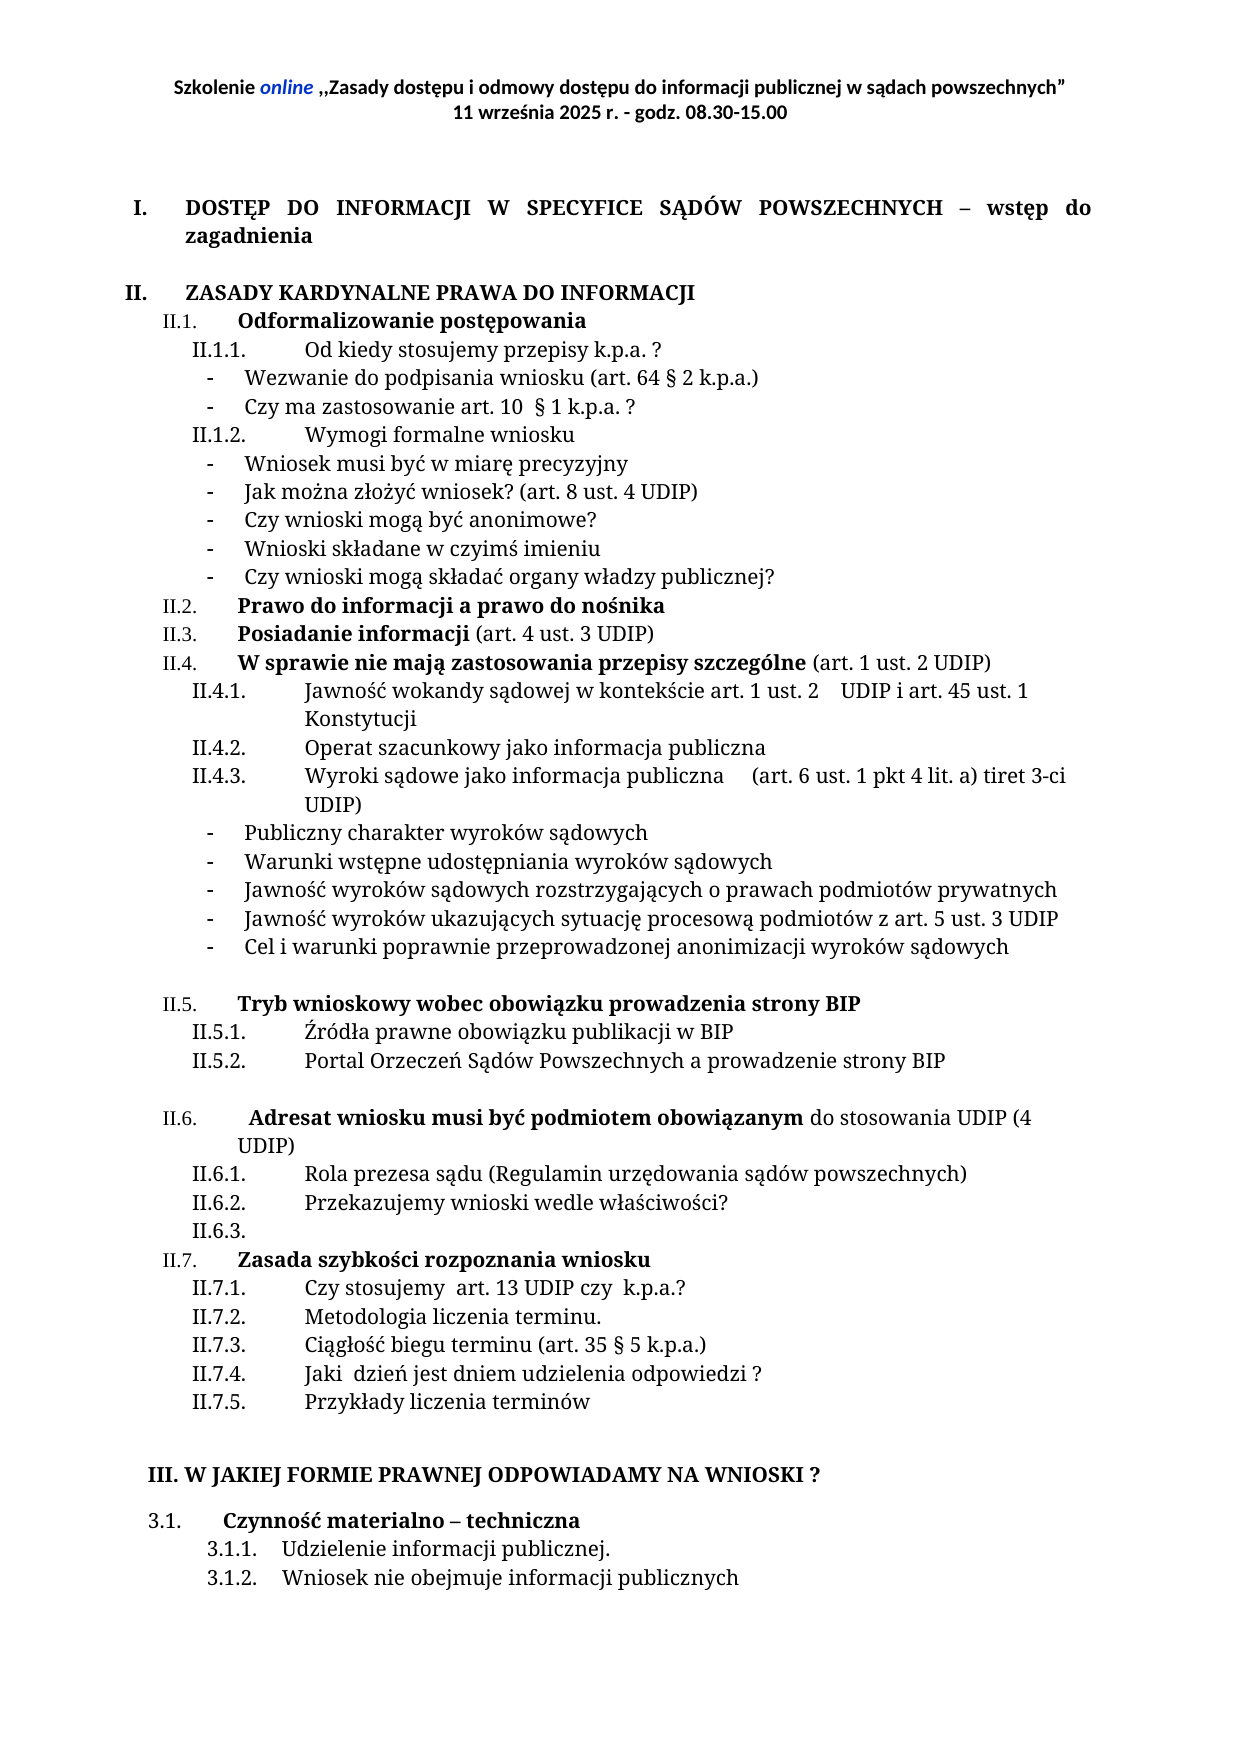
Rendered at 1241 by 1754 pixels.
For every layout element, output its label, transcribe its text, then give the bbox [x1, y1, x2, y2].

list Wniosek musi być w miarę precyzyjny [207, 449, 1093, 477]
list Czy ma zastosowanie art. 10 § 1 k.p.a. ? [207, 392, 1093, 420]
list Ciągłość biegu terminu (art. 35 § 5 k.p.a.) [192, 1330, 1093, 1359]
list Jak można złożyć wniosek? (art. 8 ust. 4 UDIP) [207, 477, 1093, 506]
list Publiczny charakter wyroków sądowych [207, 818, 1093, 847]
list Przykłady liczenia terminów [192, 1387, 1093, 1416]
list Źródła prawne obowiązku publikacji w BIP [192, 1017, 1093, 1046]
list W sprawie nie mają zastosowania przepisy szczególne (art. 1 ust. 2 UDIP) [162, 648, 1093, 676]
list Wezwanie do podpisania wniosku (art. 64 § 2 k.p.a.) [207, 363, 1093, 392]
list DOSTĘP DO INFORMACJI W SPECYFICE SĄDÓW POWSZECHNYCH – wstęp do zagadnienia [148, 193, 1093, 249]
list Czy wnioski mogą być anonimowe? [207, 506, 1093, 534]
list Jawność wokandy sądowej w kontekście art. 1 ust. 2 UDIP i art. 45 ust. 1 Konstytucji [192, 676, 1093, 733]
list Wnioski składane w czyimś imieniu [207, 534, 1093, 562]
list Metodologia liczenia terminu. [192, 1302, 1093, 1330]
list Czynność materialno – techniczna [148, 1506, 1093, 1534]
list Czy stosujemy art. 13 UDIP czy k.p.a.? [192, 1273, 1093, 1302]
list Odformalizowanie postępowania [162, 306, 1093, 335]
list Rola prezesa sądu (Regulamin urzędowania sądów powszechnych) [192, 1159, 1093, 1188]
list Posiadanie informacji (art. 4 ust. 3 UDIP) [162, 619, 1093, 648]
list ZASADY KARDYNALNE PRAWA DO INFORMACJI [148, 278, 1093, 306]
list Adresat wniosku musi być podmiotem obowiązanym do stosowania UDIP (4 UDIP) [162, 1103, 1093, 1159]
list Zasada szybkości rozpoznania wniosku [162, 1245, 1093, 1273]
list Czy wnioski mogą składać organy władzy publicznej? [207, 562, 1093, 591]
list Cel i warunki poprawnie przeprowadzonej anonimizacji wyroków sądowych [207, 932, 1093, 961]
list Operat szacunkowy jako informacja publiczna [192, 733, 1093, 761]
list Przekazujemy wnioski wedle właściwości? [192, 1188, 1093, 1216]
list Wymogi formalne wniosku [192, 420, 1093, 449]
list Wniosek nie obejmuje informacji publicznych [207, 1563, 1093, 1591]
list Jaki dzień jest dniem udzielenia odpowiedzi ? [192, 1359, 1093, 1387]
list Tryb wnioskowy wobec obowiązku prowadzenia strony BIP [162, 989, 1093, 1017]
list Portal Orzeczeń Sądów Powszechnych a prowadzenie strony BIP [192, 1046, 1093, 1074]
list Warunki wstępne udostępniania wyroków sądowych [207, 847, 1093, 875]
list Prawo do informacji a prawo do nośnika [162, 591, 1093, 619]
text III. W JAKIEJ FORMIE PRAWNEJ ODPOWIADAMY NA WNIOSKI ? [148, 1461, 1093, 1489]
list Jawność wyroków ukazujących sytuację procesową podmiotów z art. 5 ust. 3 UDIP [207, 904, 1093, 932]
list Od kiedy stosujemy przepisy k.p.a. ? [192, 335, 1093, 363]
list Udzielenie informacji publicznej. [207, 1534, 1093, 1563]
list Jawność wyroków sądowych rozstrzygających o prawach podmiotów prywatnych [207, 875, 1093, 904]
list Wyroki sądowe jako informacja publiczna (art. 6 ust. 1 pkt 4 lit. a) tiret 3-ci UDIP) [192, 761, 1093, 818]
